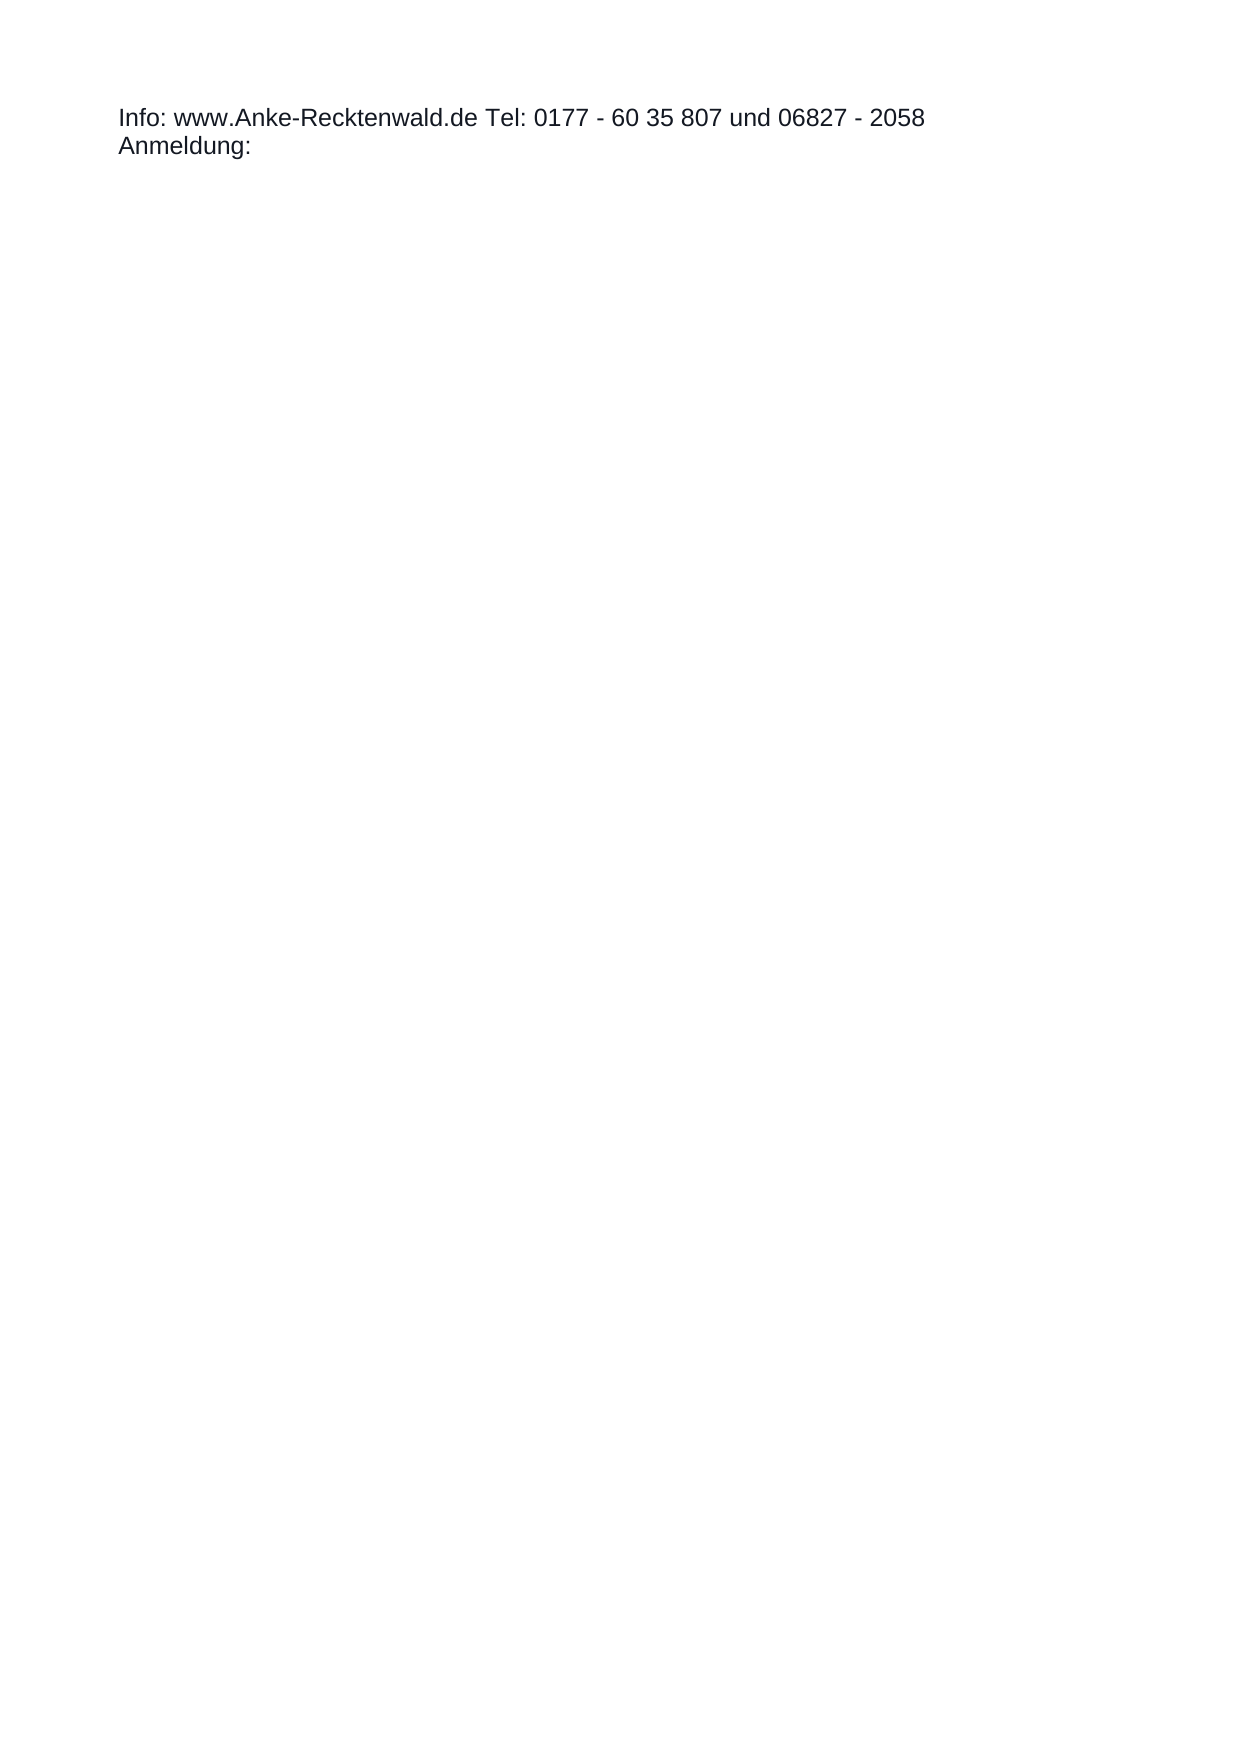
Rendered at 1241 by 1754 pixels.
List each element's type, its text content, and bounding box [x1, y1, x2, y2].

text Info: www.Anke-Recktenwald.de Tel: 0177 - 60 35 807 und 06827 - 2058 Anmeldung: [118, 103, 1122, 186]
